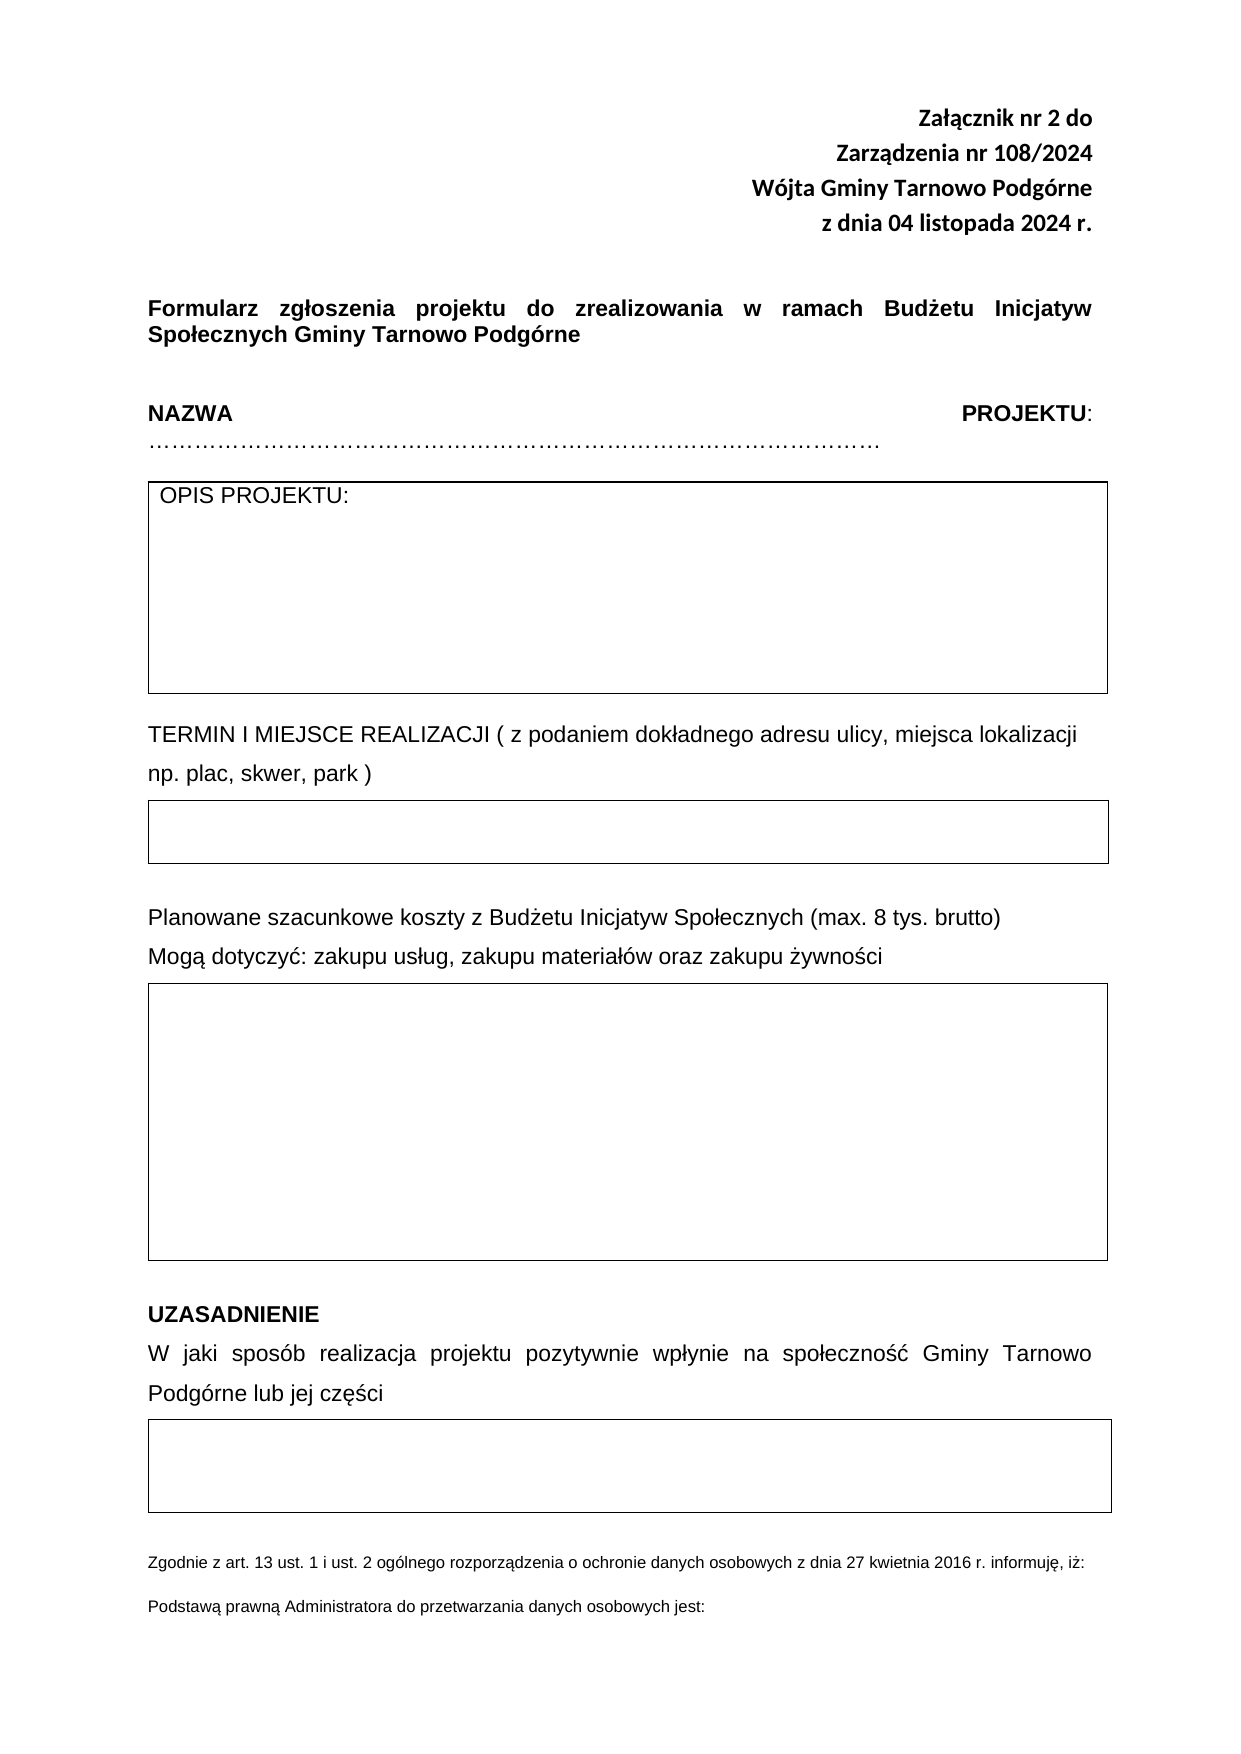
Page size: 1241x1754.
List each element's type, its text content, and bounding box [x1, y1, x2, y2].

text Planowane szacunkowe koszty z Budżetu Inicjatyw Społecznych (max. 8 tys. brutto) [148, 904, 1093, 930]
text Zgodnie z art. 13 ust. 1 i ust. 2 ogólnego rozporządzenia o ochronie danych osobowych z dnia 27 kwietnia 2016 r. informuję, iż: [148, 1553, 1093, 1572]
table_header [149, 1420, 1111, 1512]
text z dnia 04 listopada 2024 r. [148, 207, 1093, 238]
text Podstawą prawną Administratora do przetwarzania danych osobowych jest: [148, 1597, 1093, 1616]
table_header OPIS PROJEKTU: [149, 483, 1107, 693]
table_header [149, 984, 1107, 1260]
title Formularz zgłoszenia projektu do zrealizowania w ramach Budżetu Inicjatyw Społecznych Gminy Tarnowo Podgórne [148, 295, 1093, 347]
text Wójta Gminy Tarnowo Podgórne [148, 172, 1093, 203]
text W jaki sposób realizacja projektu pozytywnie wpłynie na społeczność Gminy Tarnowo Podgórne lub jej części [148, 1340, 1093, 1406]
title NAZWA PROJEKTU:…………………………………………………………………………………… [148, 400, 1093, 453]
text Załącznik nr 2 do Zarządzenia nr 108/2024 [148, 102, 1093, 168]
text Mogą dotyczyć: zakupu usług, zakupu materiałów oraz zakupu żywności [148, 943, 1093, 969]
text TERMIN I MIEJSCE REALIZACJI ( z podaniem dokładnego adresu ulicy, miejsca lokalizacji np. plac, skwer, park ) [148, 721, 1093, 786]
text UZASADNIENIE [148, 1301, 1093, 1327]
table_header [149, 801, 1108, 863]
